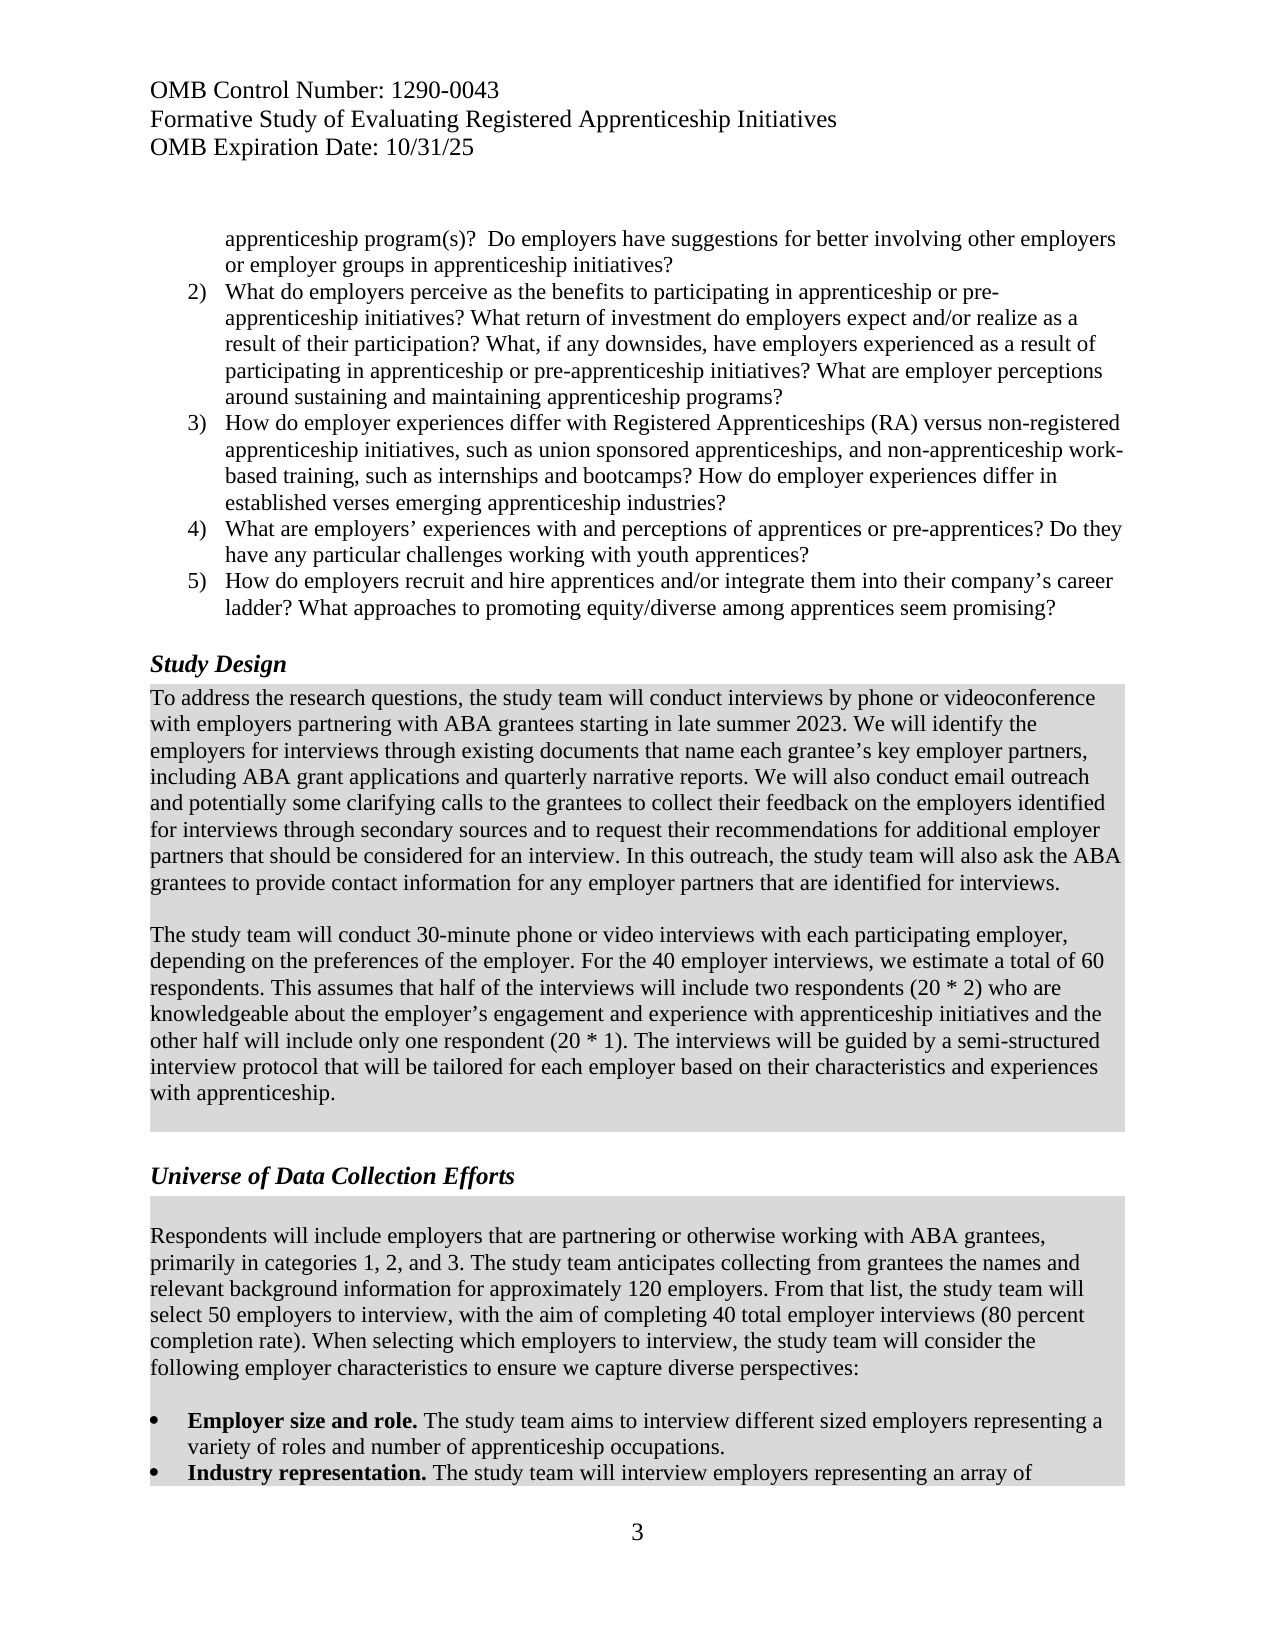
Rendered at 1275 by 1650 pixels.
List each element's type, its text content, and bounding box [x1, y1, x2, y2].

text Universe of Data Collection Efforts [150, 1161, 1125, 1189]
list How do employer experiences differ with Registered Apprenticeships (RA) versus non-registered apprenticeship initiatives, such as union sponsored apprenticeships, and non-apprenticeship work-based training, such as internships and bootcamps? How do employer experiences differ in established verses emerging apprenticeship industries? [187, 409, 1125, 515]
text Study Design [150, 649, 1125, 678]
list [150, 1459, 1125, 1486]
list What do employers perceive as the benefits to participating in apprenticeship or pre-apprenticeship initiatives? What return of investment do employers expect and/or realize as a result of their participation? What, if any downsides, have employers experienced as a result of participating in apprenticeship or pre-apprenticeship initiatives? What are employer perceptions around sustaining and maintaining apprenticeship programs? [187, 278, 1125, 409]
text The study team will conduct 30-minute phone or video interviews with each participating employer, depending on the preferences of the employer. For the 40 employer interviews, we estimate a total of 60 respondents. This assumes that half of the interviews will include two respondents (20 * 2) who are knowledgeable about the employer’s engagement and experience with apprenticeship initiatives and the other half will include only one respondent (20 * 1). The interviews will be guided by a semi-structured interview protocol that will be tailored for each employer based on their characteristics and experiences with apprenticeship. [150, 921, 1125, 1106]
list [187, 225, 1125, 278]
list What are employers’ experiences with and perceptions of apprentices or pre-apprentices? Do they have any particular challenges working with youth apprentices? [187, 515, 1125, 568]
list Employer size and role. The study team aims to interview different sized employers representing a variety of roles and number of apprenticeship occupations. [150, 1407, 1125, 1459]
text Respondents will include employers that are partnering or otherwise working with ABA grantees, primarily in categories 1, 2, and 3. The study team anticipates collecting from grantees the names and relevant background information for approximately 120 employers. From that list, the study team will select 50 employers to interview, with the aim of completing 40 total employer interviews (80 percent completion rate). When selecting which employers to interview, the study team will consider the following employer characteristics to ensure we capture diverse perspectives: [150, 1222, 1125, 1380]
list How do employers recruit and hire apprentices and/or integrate them into their company’s career ladder? What approaches to promoting equity/diverse among apprentices seem promising? [187, 568, 1125, 620]
text To address the research questions, the study team will conduct interviews by phone or videoconference with employers partnering with ABA grantees starting in late summer 2023. We will identify the employers for interviews through existing documents that name each grantee’s key employer partners, including ABA grant applications and quarterly narrative reports. We will also conduct email outreach and potentially some clarifying calls to the grantees to collect their feedback on the employers identified for interviews through secondary sources and to request their recommendations for additional employer partners that should be considered for an interview. In this outreach, the study team will also ask the ABA grantees to provide contact information for any employer partners that are identified for interviews. [150, 684, 1125, 895]
